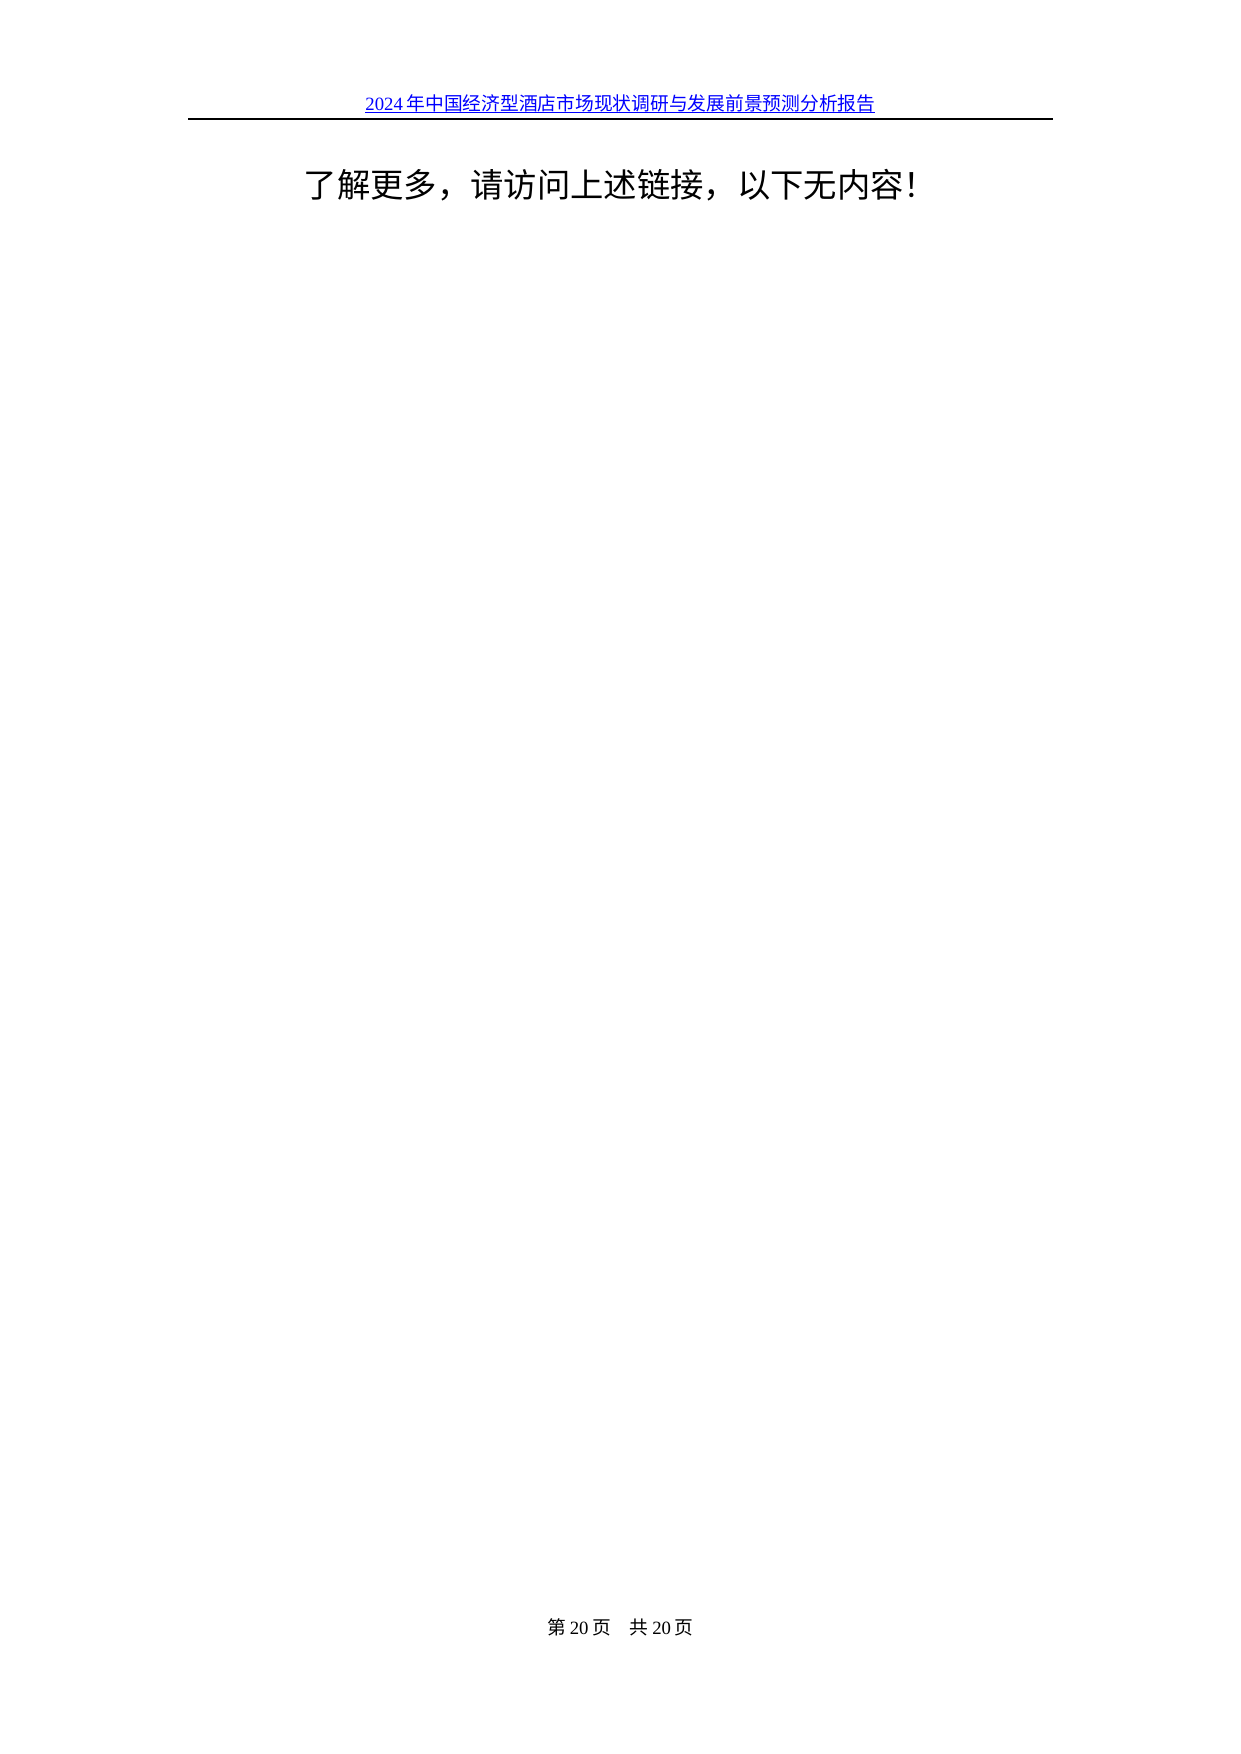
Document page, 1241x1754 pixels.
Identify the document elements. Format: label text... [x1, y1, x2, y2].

title 了解更多，请访问上述链接，以下无内容！ [187, 150, 1053, 215]
